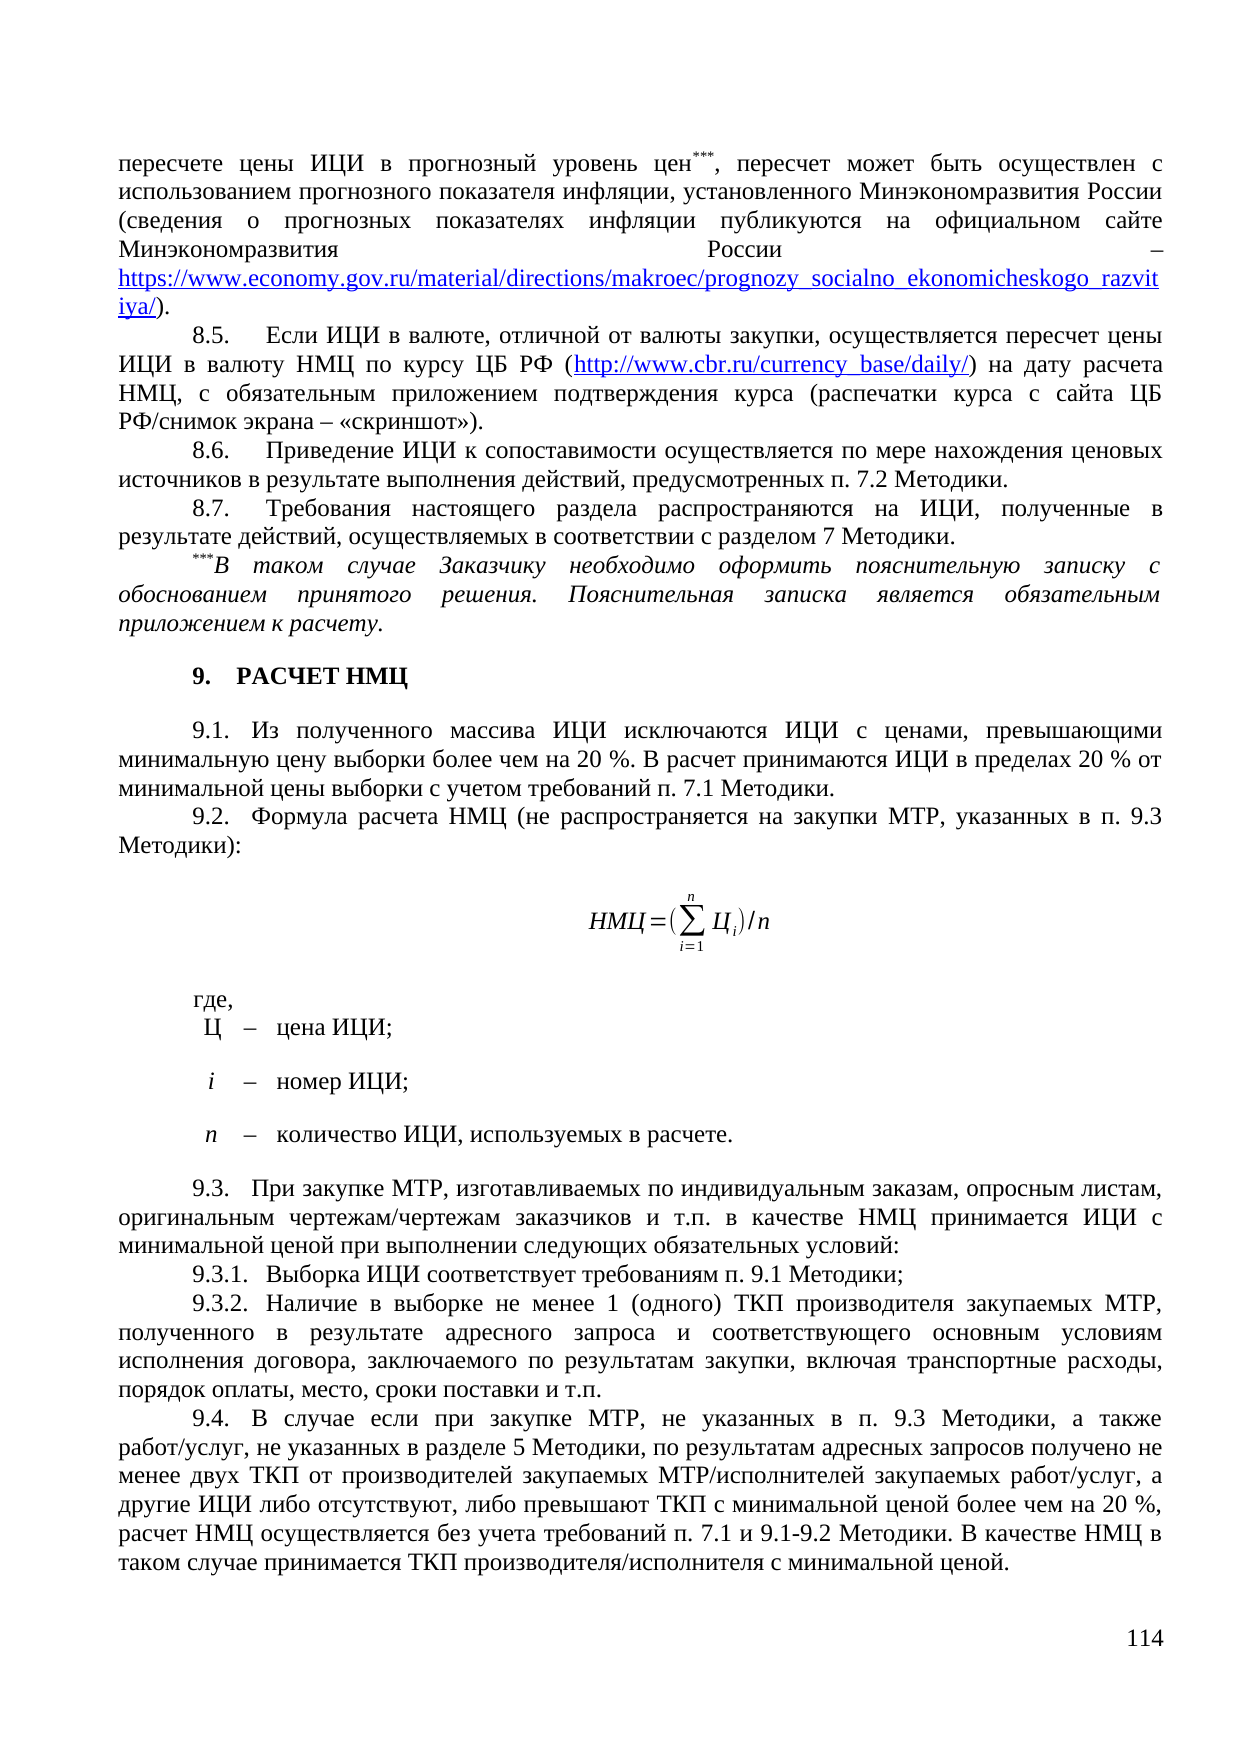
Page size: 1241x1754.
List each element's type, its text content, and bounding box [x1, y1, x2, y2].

list Выборка ИЦИ соответствует требованиям п. 9.1 Методики; [118, 1259, 1163, 1288]
list При закупке МТР, изготавливаемых по индивидуальным заказам, опросным листам, оригинальным чертежам/чертежам заказчиков и т.п. в качестве НМЦ принимается ИЦИ с минимальной ценой при выполнении следующих обязательных условий: [118, 1173, 1163, 1259]
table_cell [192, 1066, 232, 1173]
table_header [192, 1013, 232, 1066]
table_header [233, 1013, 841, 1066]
list Если ИЦИ в валюте, отличной от валюты закупки, осуществляется пересчет цены ИЦИ в валюту НМЦ по курсу ЦБ РФ (http://www.cbr.ru/currency_base/daily/) на дату расчета НМЦ, с обязательным приложением подтверждения курса (распечатки курса с сайта ЦБ РФ/снимок экрана – «скриншот»). [118, 320, 1163, 435]
list В случае если при закупке МТР, не указанных в п. 9.3 Методики, а также работ/услуг, не указанных в разделе 5 Методики, по результатам адресных запросов получено не менее двух ТКП от производителей закупаемых МТР/исполнителей закупаемых работ/услуг, а другие ИЦИ либо отсутствуют, либо превышают ТКП с минимальной ценой более чем на 20 %, расчет НМЦ осуществляется без учета требований п. 7.1 и 9.1-9.2 Методики. В качестве НМЦ в таком случае принимается ТКП производителя/исполнителя с минимальной ценой. [118, 1403, 1163, 1575]
list Требования настоящего раздела распространяются на ИЦИ, полученные в результате действий, осуществляемых в соответствии с разделом 7 Методики. [118, 493, 1163, 550]
text где, [193, 984, 1163, 1012]
list Расчет НМЦ [118, 661, 1163, 690]
list Приведение ИЦИ к сопоставимости осуществляется по мере нахождения ценовых источников в результате выполнения действий, предусмотренных п. 7.2 Методики. [118, 435, 1163, 493]
list Формула расчета НМЦ (не распространяется на закупки МТР, указанных в п. 9.3 Методики): [118, 801, 1163, 859]
text ***В таком случае Заказчику необходимо оформить пояснительную записку с обоснованием принятого решения. Пояснительная записка является обязательным приложением к расчету. [118, 550, 1163, 636]
list Наличие в выборке не менее 1 (одного) ТКП производителя закупаемых МТР, полученного в результате адресного запроса и соответствующего основным условиям исполнения договора, заключаемого по результатам закупки, включая транспортные расходы, порядок оплаты, место, сроки поставки и т.п. [118, 1288, 1163, 1403]
list Из полученного массива ИЦИ исключаются ИЦИ с ценами, превышающими минимальную цену выборки более чем на 20 %. В расчет принимаются ИЦИ в пределах 20 % от минимальной цены выборки с учетом требований п. 7.1 Методики. [118, 715, 1163, 801]
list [118, 148, 1163, 320]
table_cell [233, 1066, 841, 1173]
